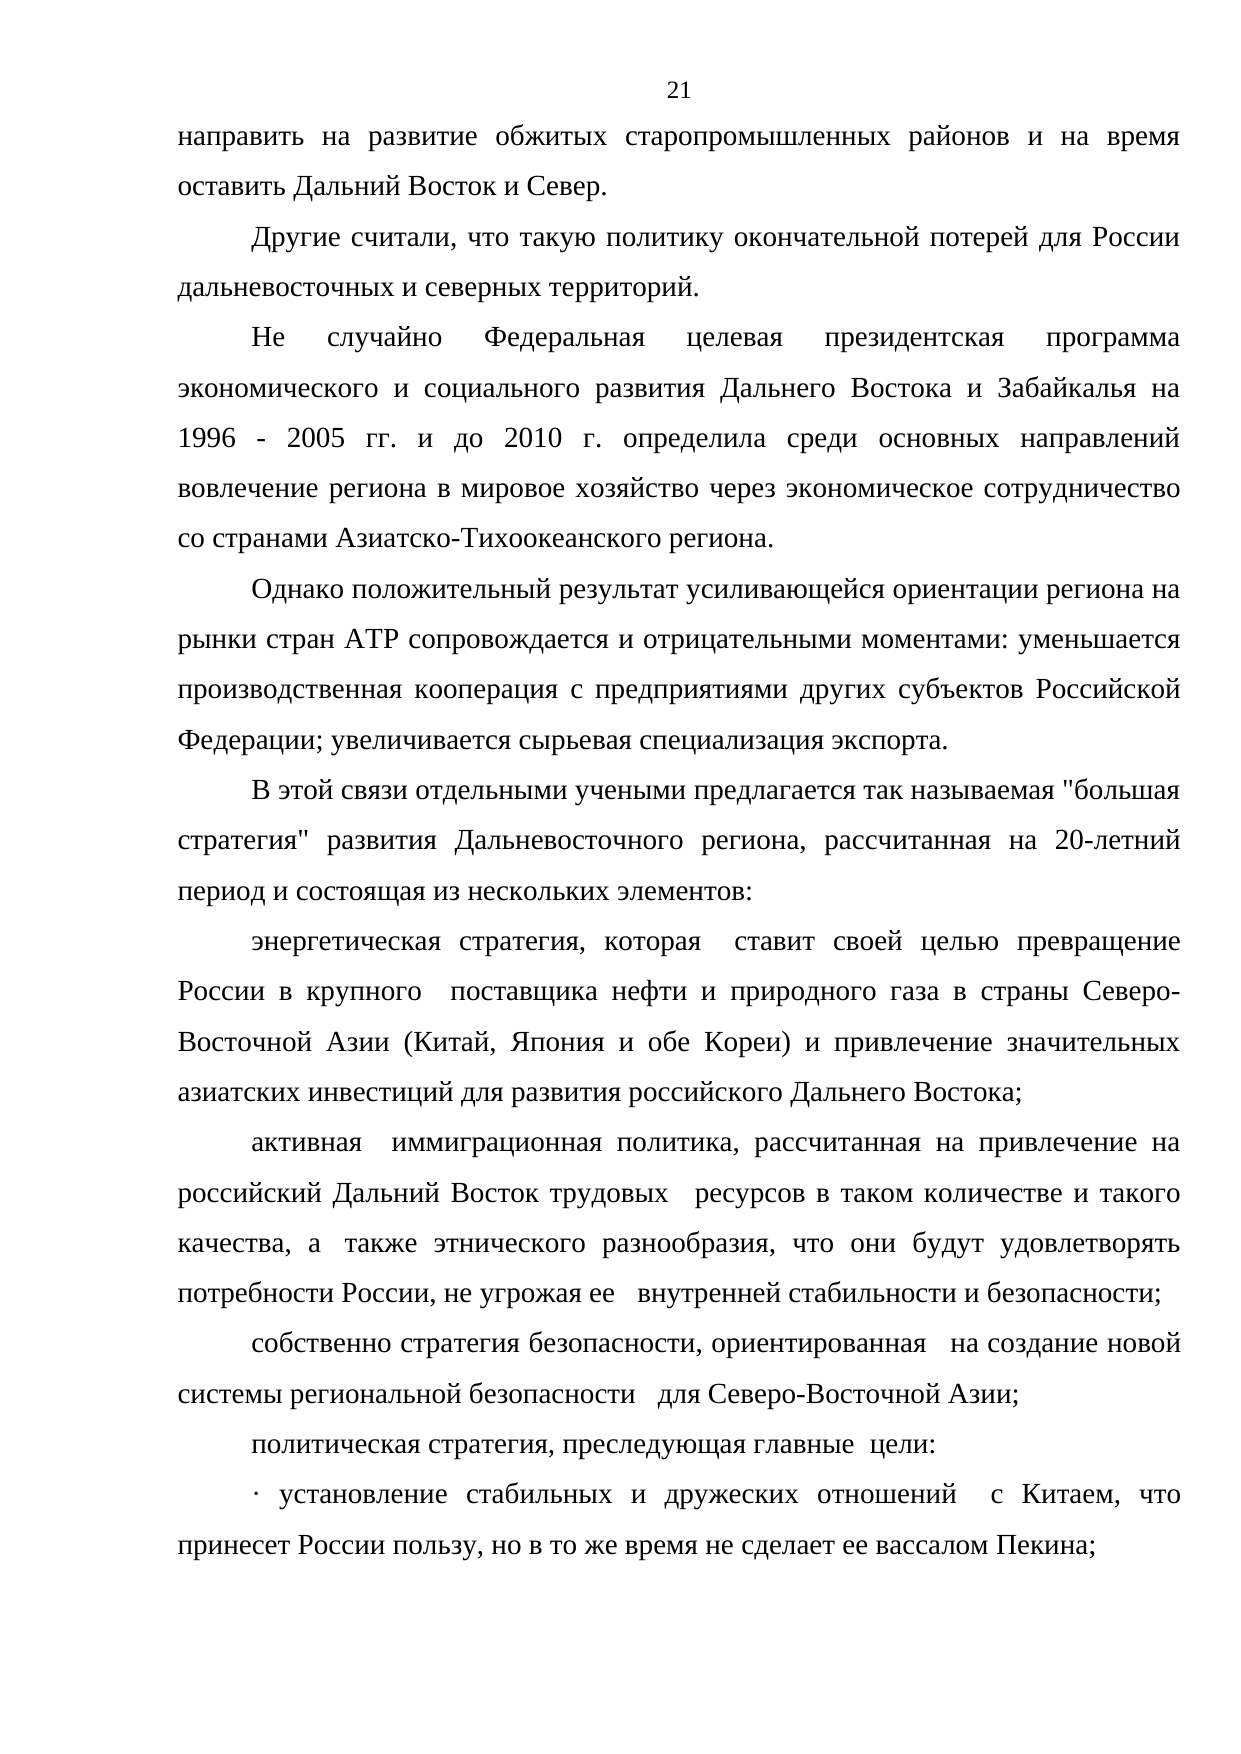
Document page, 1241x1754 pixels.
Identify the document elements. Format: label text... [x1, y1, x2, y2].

text политическая стратегия, преследующая главные цели: [177, 1426, 1181, 1460]
text · установление стабильных и дружеских отношений с Китаем, что принесет России пользу, но в то же время не сделает ее вассалом Пекина; [177, 1477, 1181, 1560]
text активная иммиграционная политика, рассчитанная на привлечение на российский Дальний Восток трудовых ресурсов в таком количестве и такого качества, а также этнического разнообразия, что они будут удовлетворять потребности России, не угрожая ее внутренней стабильности и безопасности; [177, 1124, 1181, 1309]
text Другие считали, что такую политику окончательной потерей для России дальневосточных и северных территорий. [177, 219, 1181, 303]
text энергетическая стратегия, которая ставит своей целью превращение России в крупного поставщика нефти и природного газа в страны Северо-Восточной Азии (Китай, Япония и обе Кореи) и привлечение значительных азиатских инвестиций для развития российского Дальнего Востока; [177, 923, 1181, 1108]
text В этой связи отдельными учеными предлагается так называемая "большая стратегия" развития Дальневосточного региона, рассчитанная на 20-летний период и состоящая из нескольких элементов: [177, 772, 1181, 906]
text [177, 118, 1181, 202]
text собственно стратегия безопасности, ориентированная на создание новой системы региональной безопасности для Северо-Восточной Азии; [177, 1326, 1181, 1409]
text Не случайно Федеральная целевая президентская программа экономического и социального развития Дальнего Востока и Забайкалья на 1996 - 2005 гг. и до 2010 г. определила среди основных направлений вовлечение региона в мировое хозяйство через экономическое сотрудничество со странами Азиатско-Тихоокеанского региона. [177, 319, 1181, 554]
text Однако положительный результат усиливающейся ориентации региона на рынки стран АТР сопровождается и отрицательными моментами: уменьшается производственная кооперация с предприятиями других субъектов Российской Федерации; увеличивается сырьевая специализация экспорта. [177, 571, 1181, 755]
